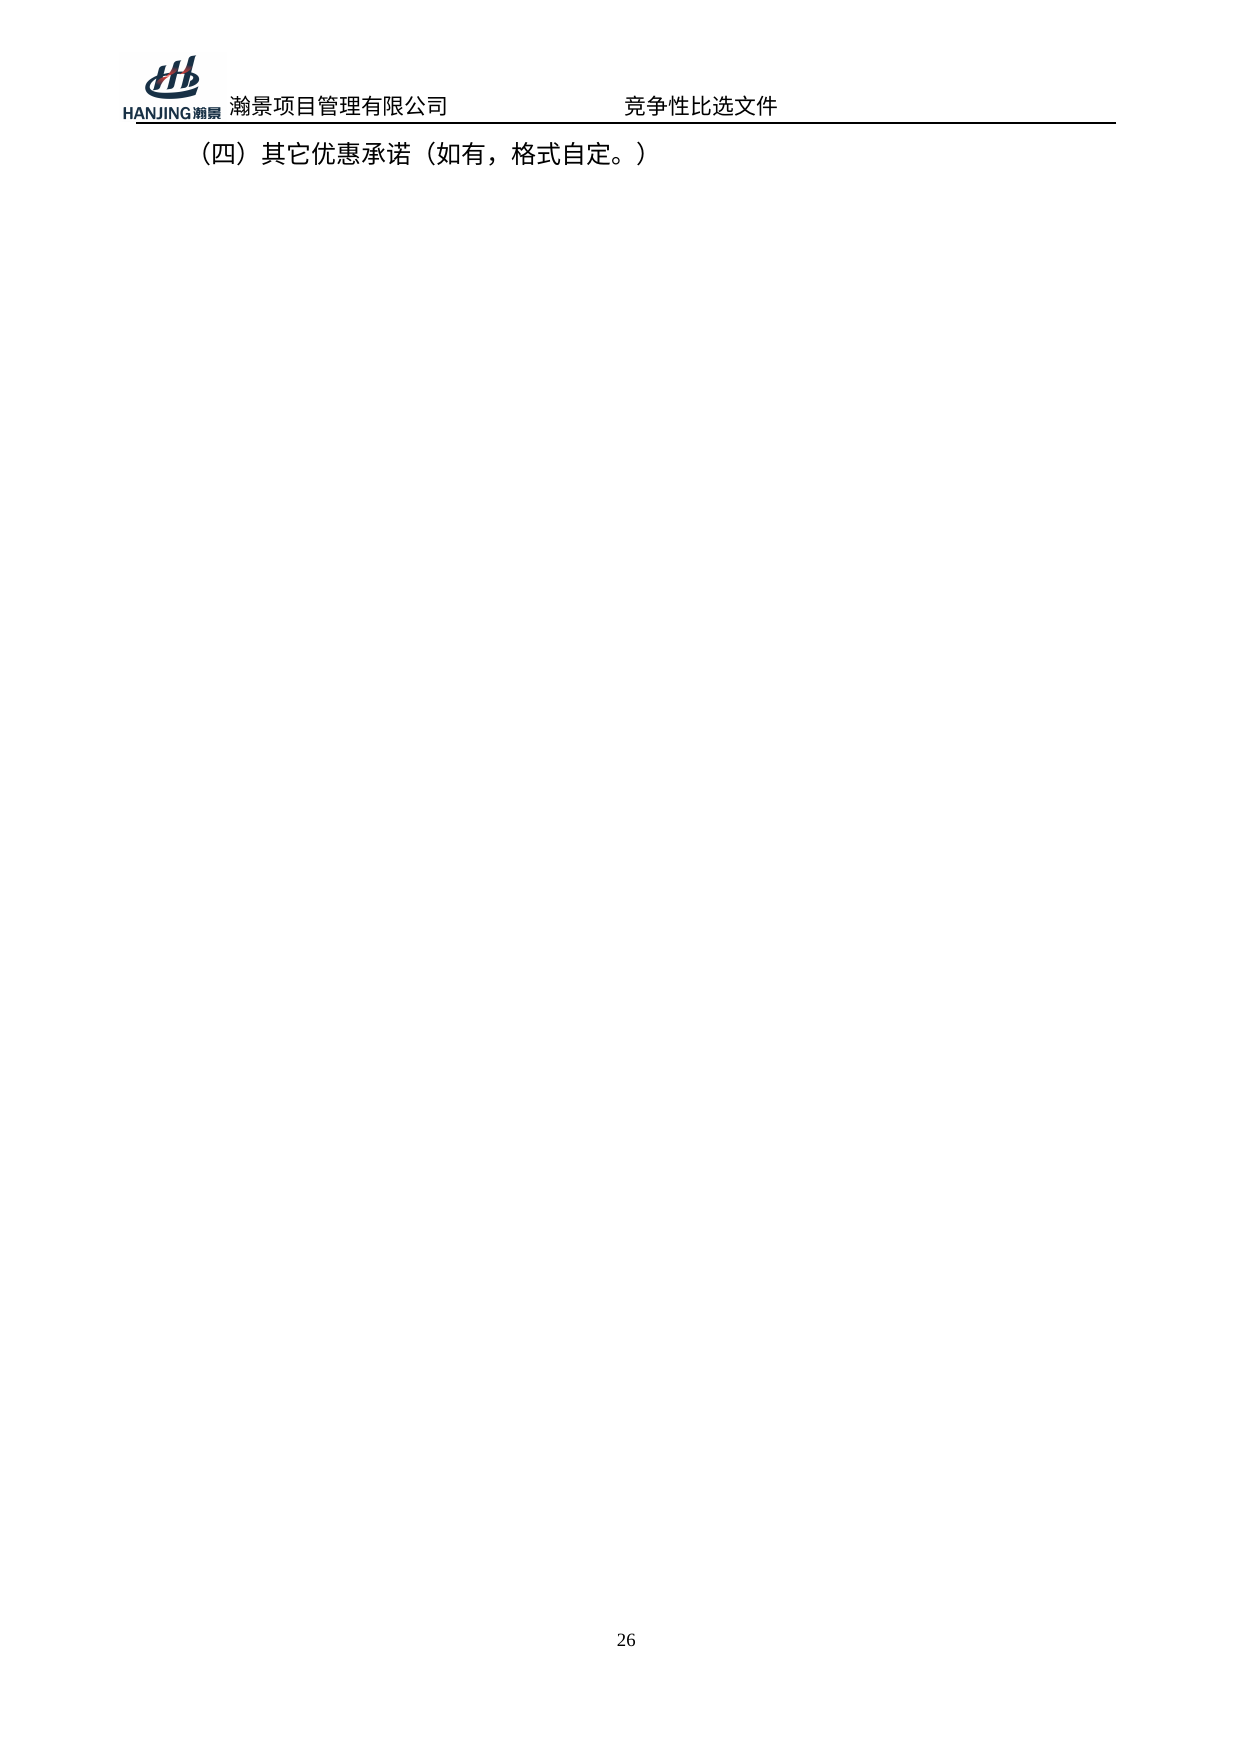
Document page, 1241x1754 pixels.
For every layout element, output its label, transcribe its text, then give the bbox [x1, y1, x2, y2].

picture [118, 52, 227, 122]
text （四）其它优惠承诺（如有，格式自定。） [136, 124, 1116, 174]
